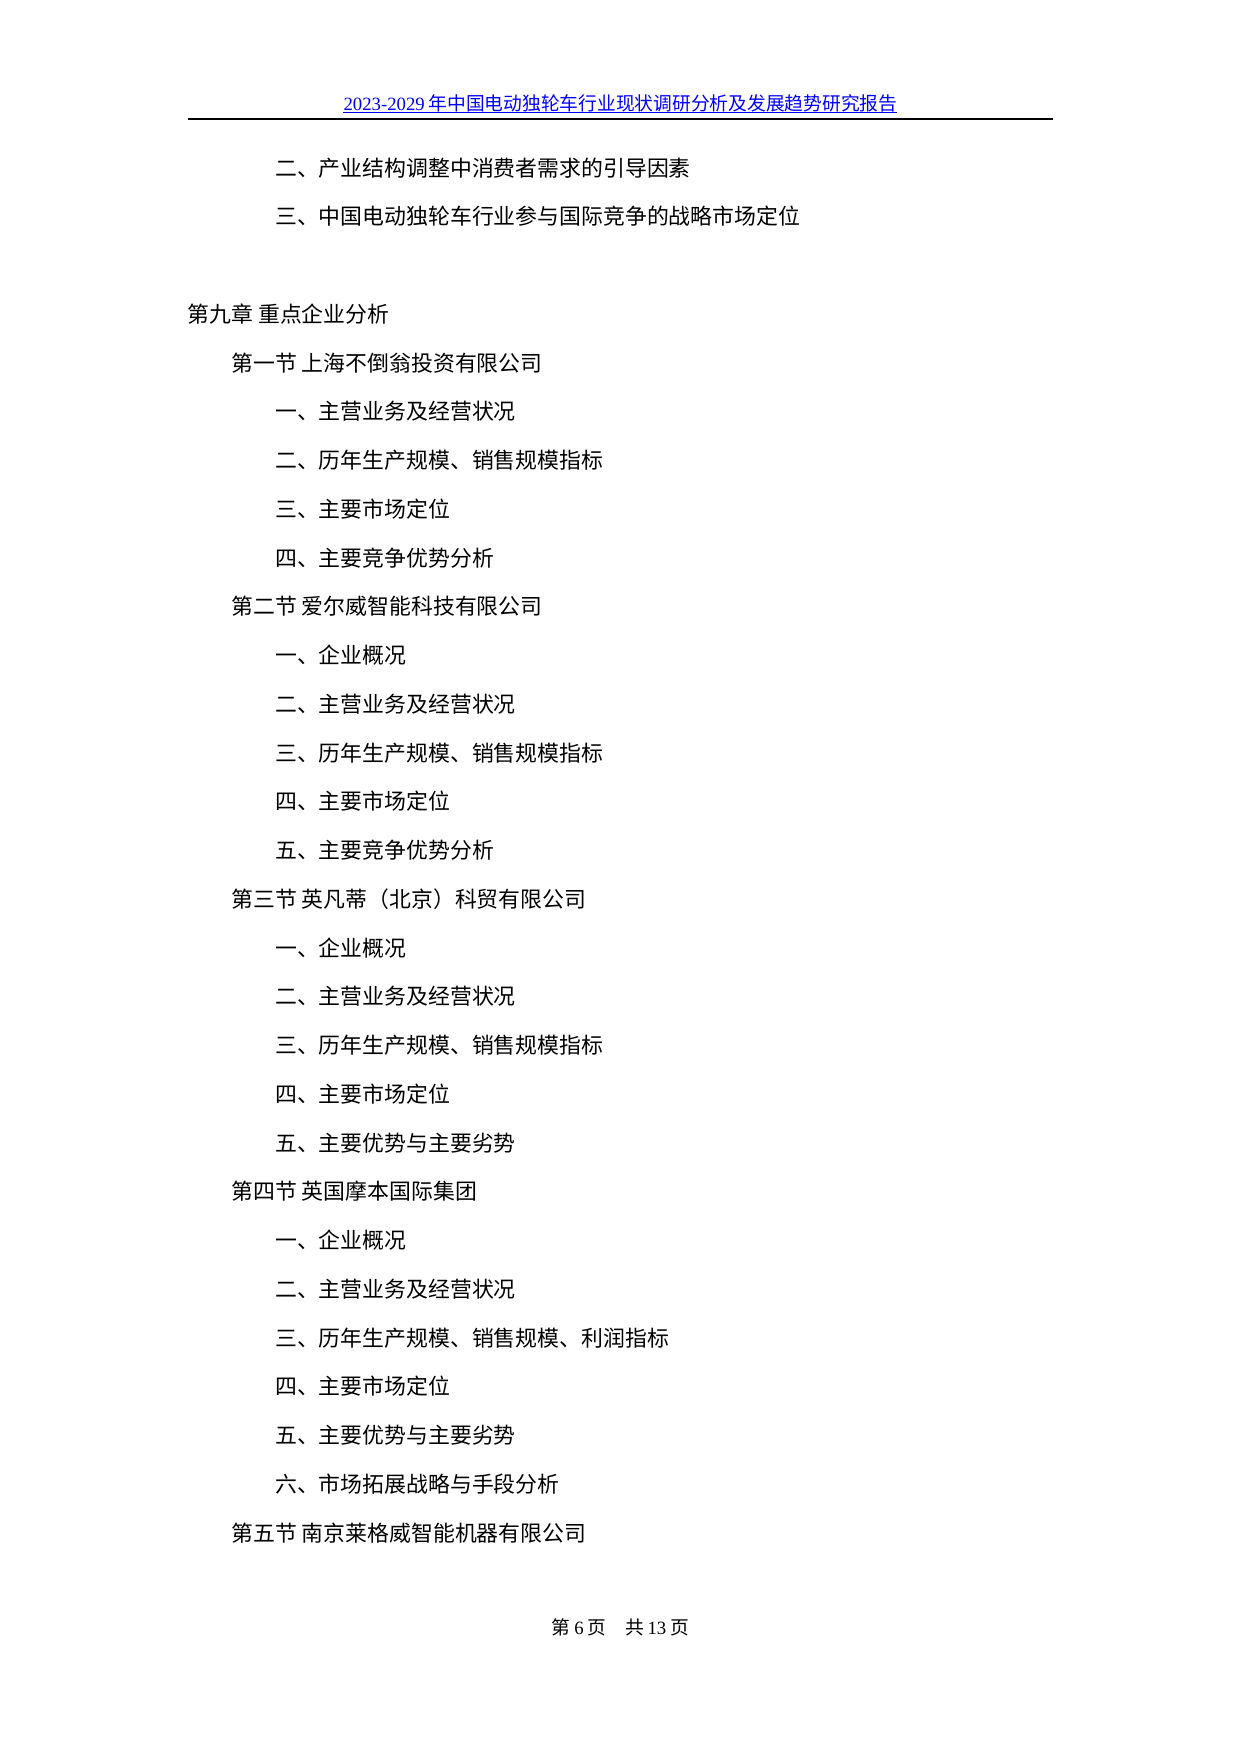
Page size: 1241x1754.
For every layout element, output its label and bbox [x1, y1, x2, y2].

text [187, 150, 1053, 1548]
